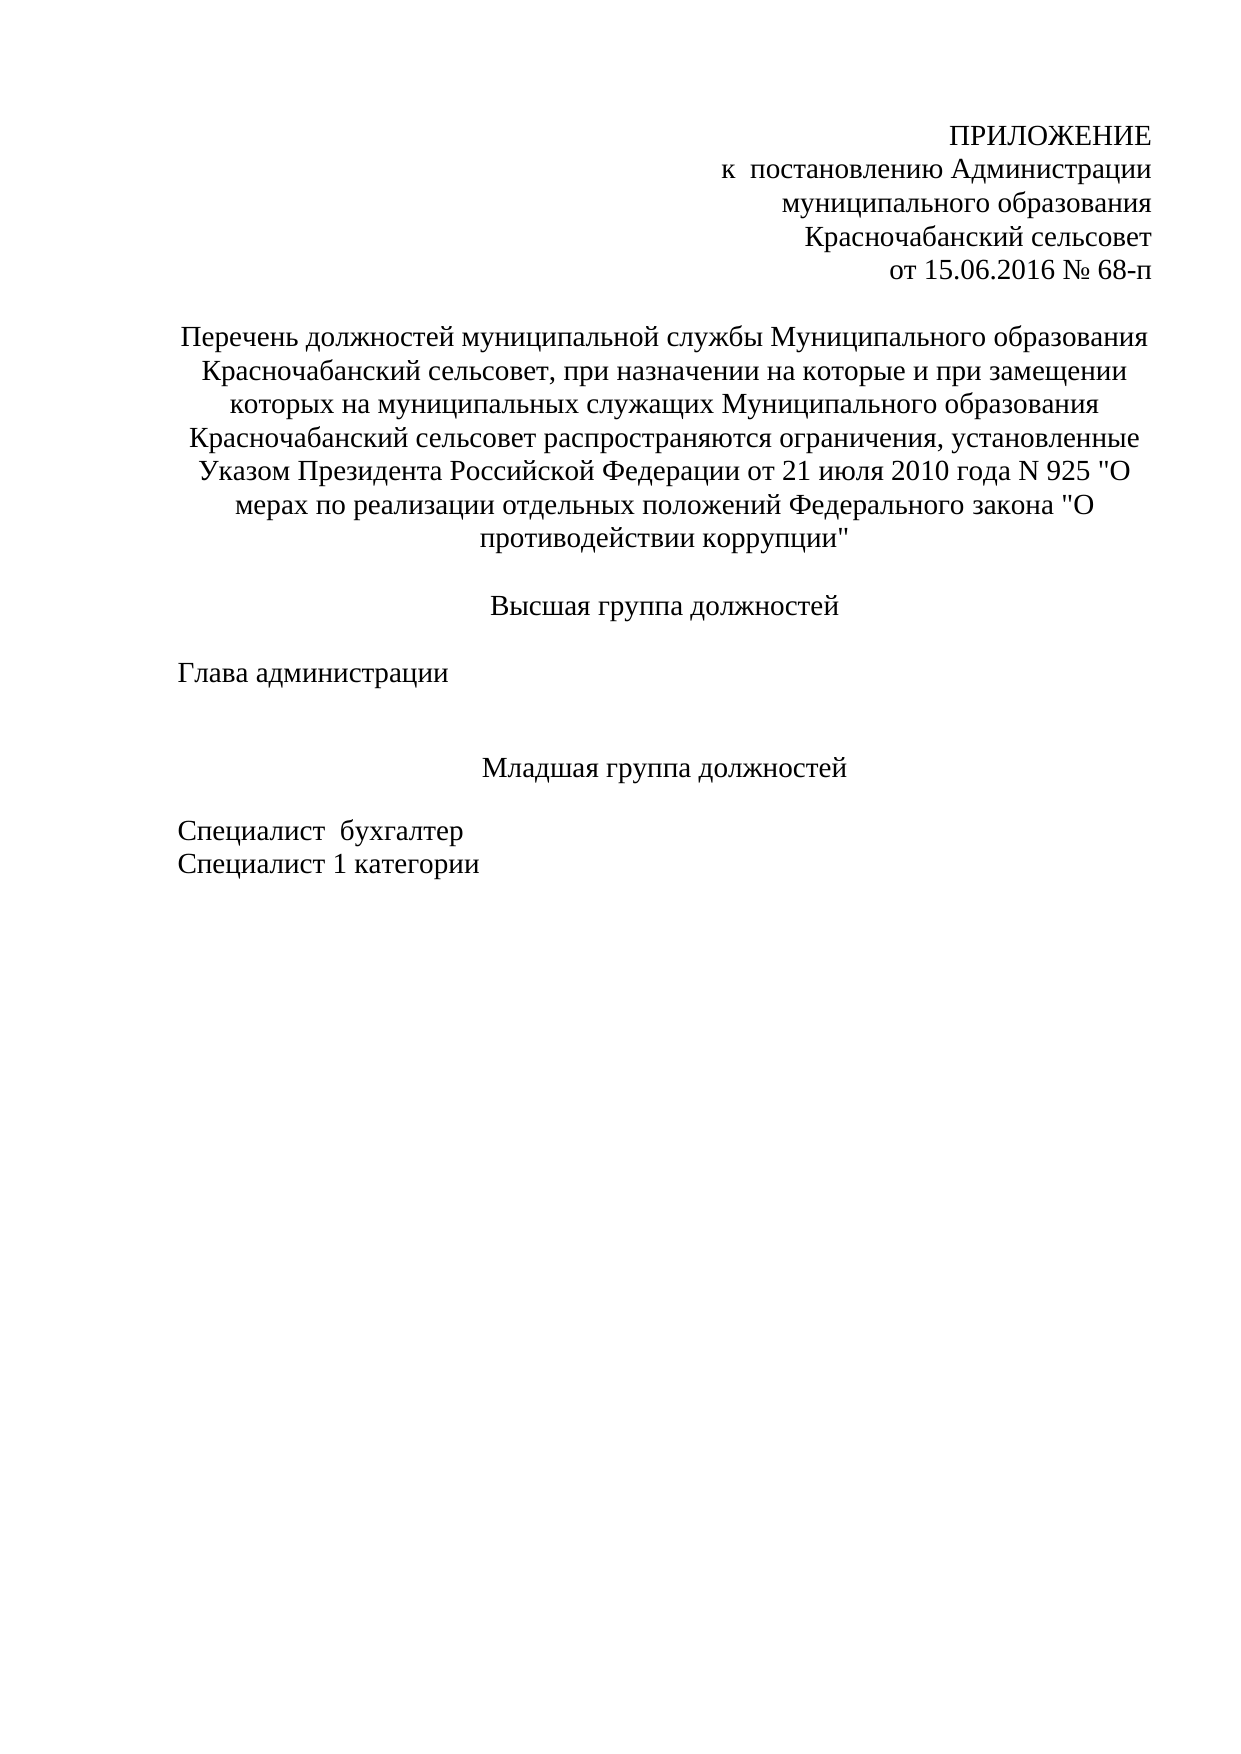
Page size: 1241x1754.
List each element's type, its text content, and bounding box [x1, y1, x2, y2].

text Глава администрации [177, 655, 1152, 688]
text Специалист 1 категории [177, 846, 1152, 880]
text от 15.06.2016 № 68-п [177, 252, 1152, 286]
text к постановлению Администрации [177, 152, 1152, 185]
text Высшая группа должностей [177, 588, 1152, 621]
text ПРИЛОЖЕНИЕ [177, 118, 1152, 152]
text Специалист бухгалтер [177, 813, 1152, 846]
text муниципального образования [177, 185, 1152, 219]
text Красночабанский сельсовет [177, 219, 1152, 252]
text Младшая группа должностей [177, 751, 1152, 784]
text Перечень должностей муниципальной службы Муниципального образования Красночабанский сельсовет, при назначении на которые и при замещении которых на муниципальных служащих Муниципального образования Красночабанский сельсовет распространяются ограничения, установленные Указом Президента Российской Федерации от 21 июля 2010 года N 925 "О мерах по реализации отдельных положений Федерального закона "О противодействии коррупции" [177, 319, 1152, 554]
